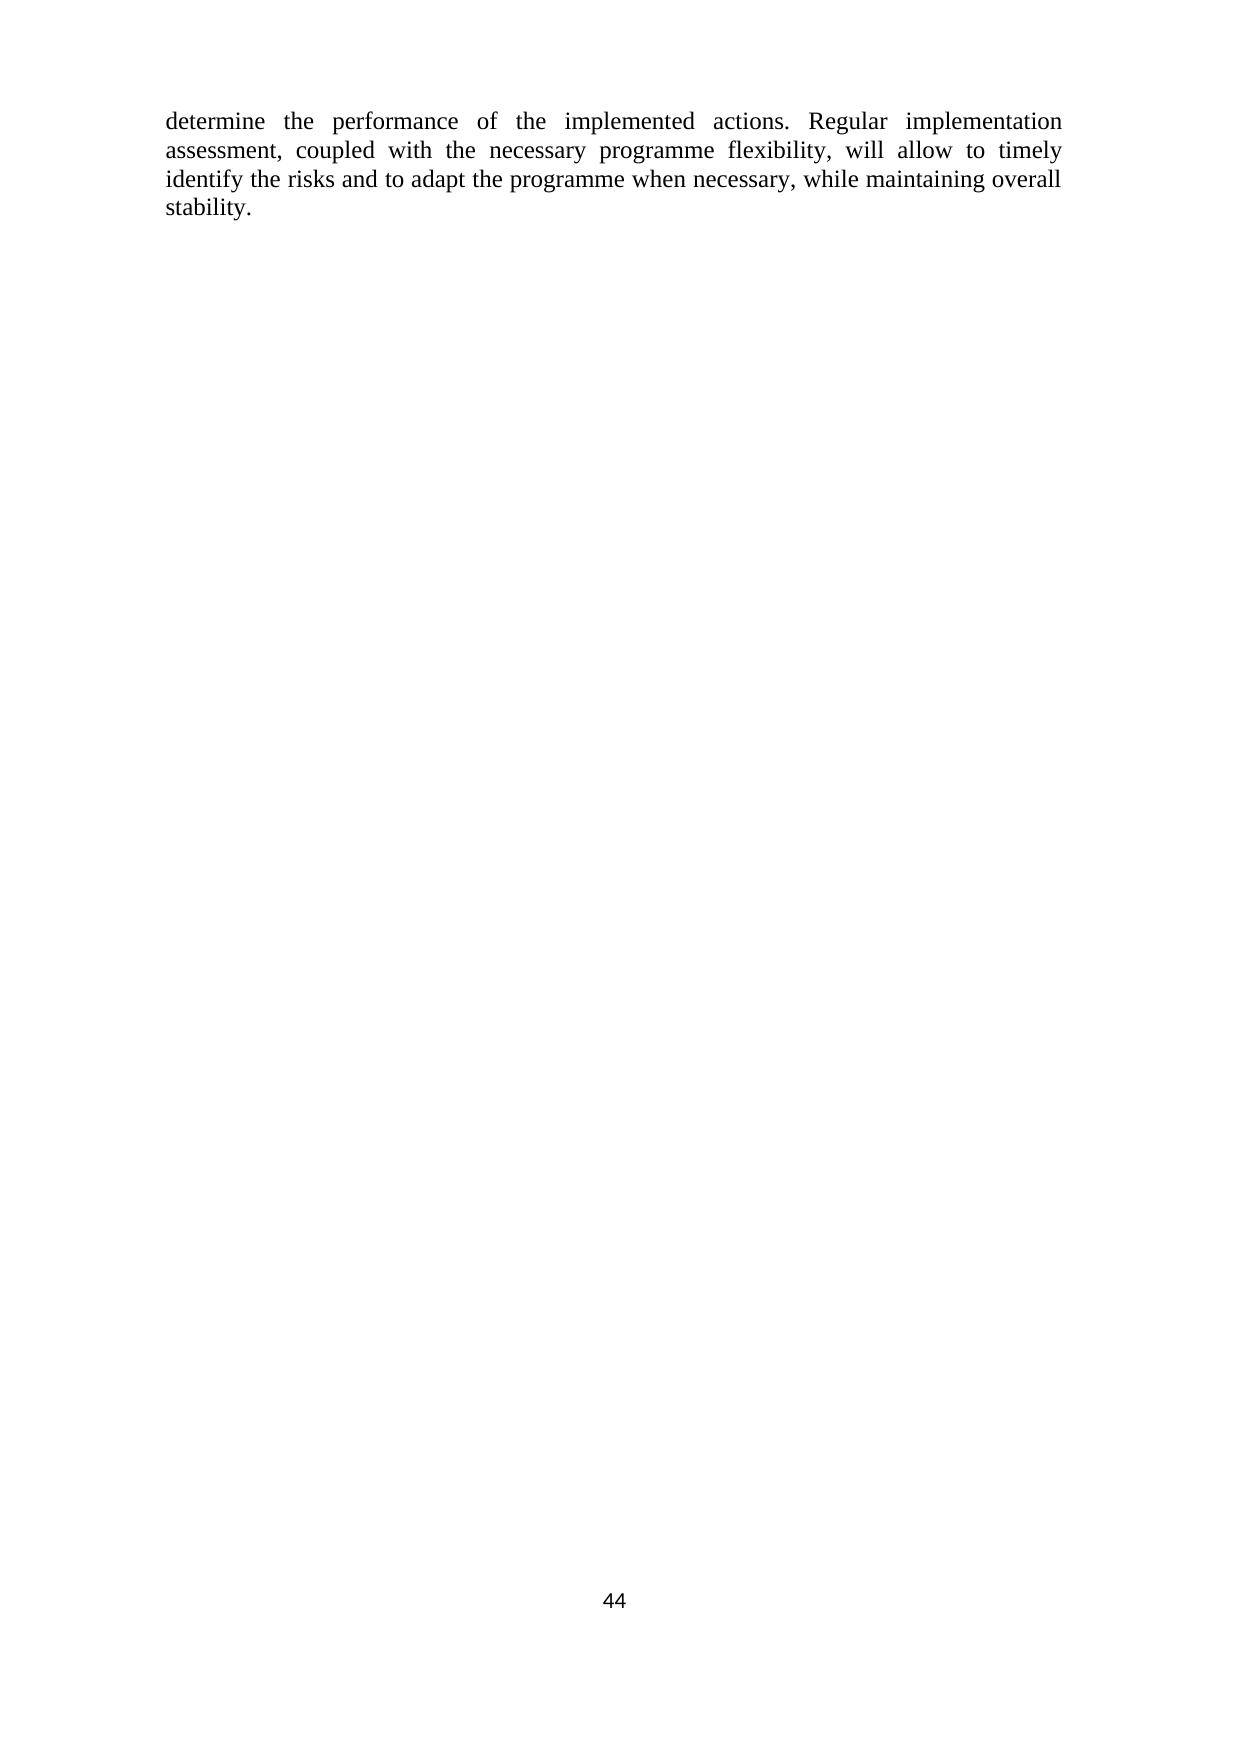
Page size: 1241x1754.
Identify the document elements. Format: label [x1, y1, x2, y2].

text [165, 106, 1063, 221]
